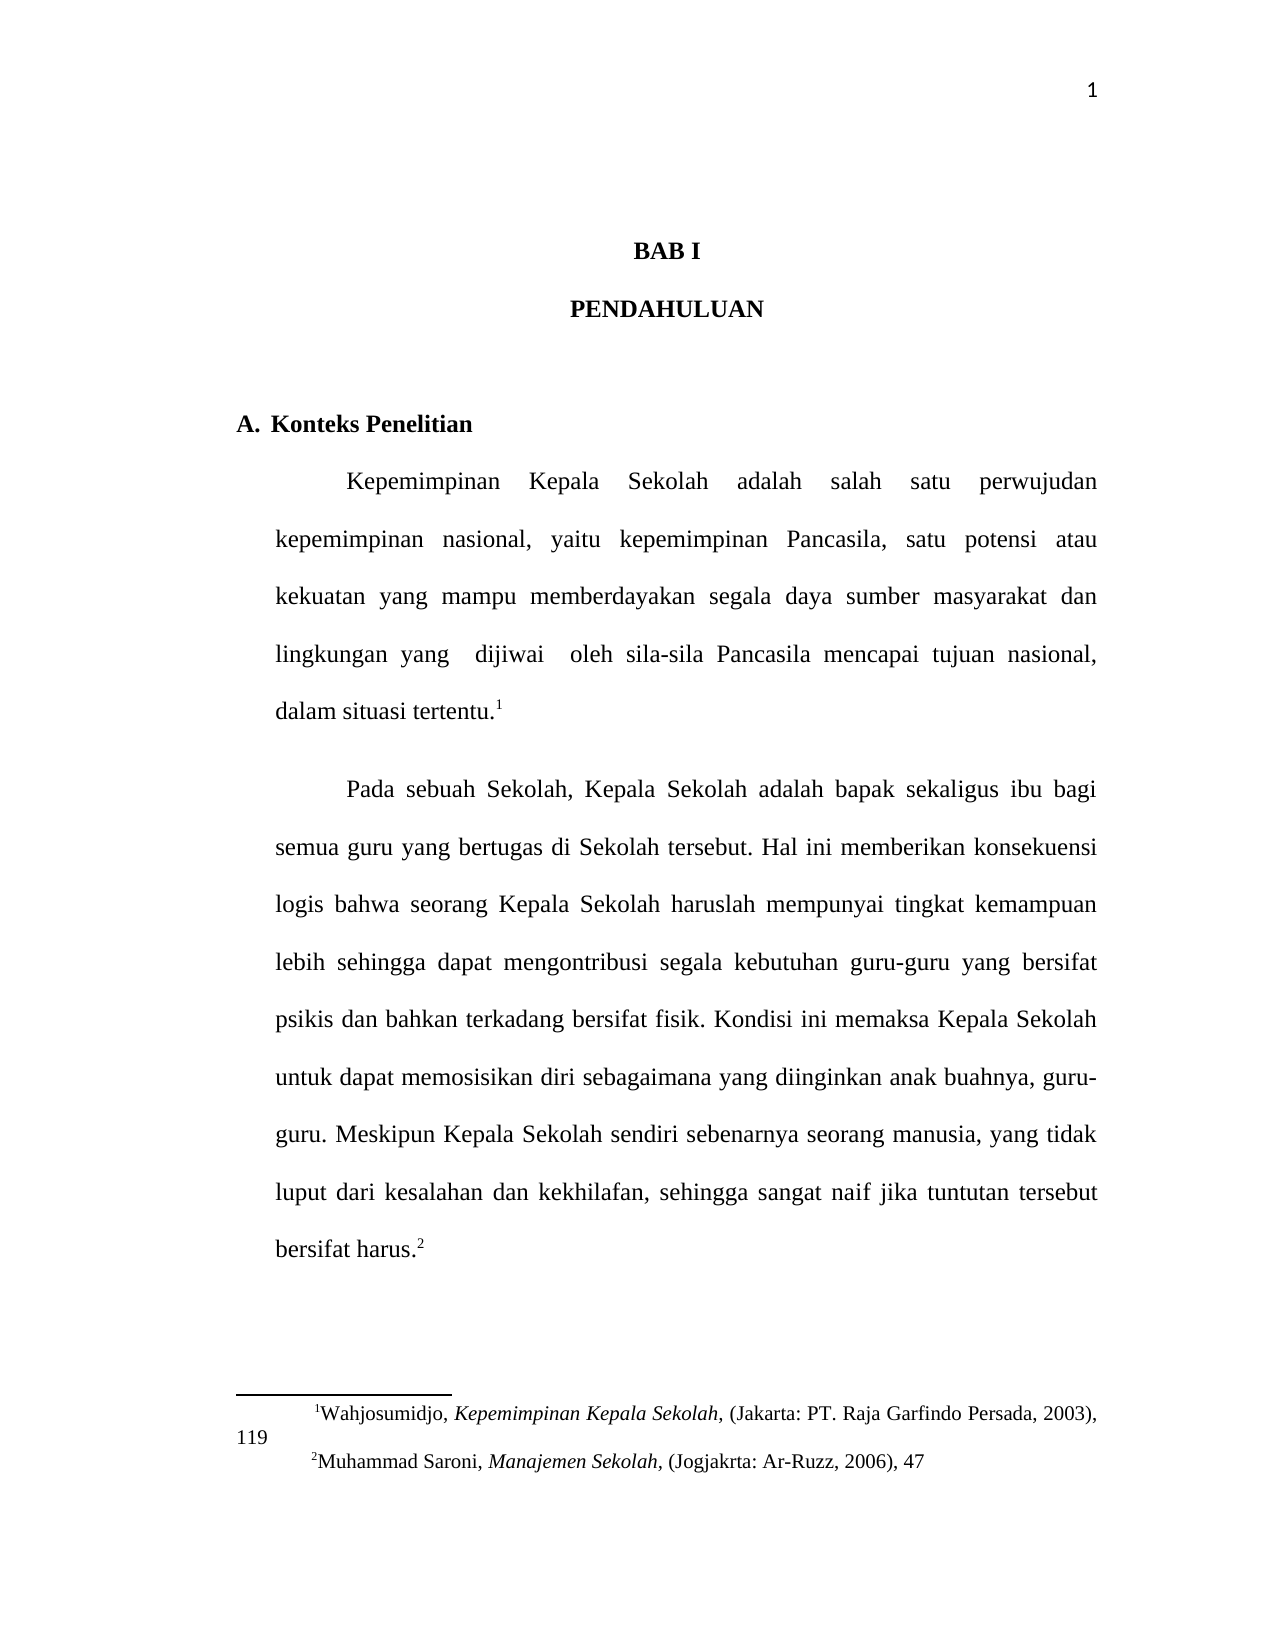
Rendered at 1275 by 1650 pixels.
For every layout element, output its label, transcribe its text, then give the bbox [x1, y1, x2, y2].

text BAB I [236, 236, 1098, 265]
text PENDAHULUAN [236, 294, 1098, 322]
text Kepemimpinan Kepala Sekolah adalah salah satu perwujudan kepemimpinan nasional, yaitu kepemimpinan Pancasila, satu potensi atau kekuatan yang mampu memberdayakan segala daya sumber masyarakat dan lingkungan yang dijiwai oleh sila-sila Pancasila mencapai tujuan nasional, dalam situasi tertentu. [275, 466, 1098, 725]
text Pada sebuah Sekolah, Kepala Sekolah adalah bapak sekaligus ibu bagi semua guru yang bertugas di Sekolah tersebut. Hal ini memberikan konsekuensi logis bahwa seorang Kepala Sekolah haruslah mempunyai tingkat kemampuan lebih sehingga dapat mengontribusi segala kebutuhan guru-guru yang bersifat psikis dan bahkan terkadang bersifat fisik. Kondisi ini memaksa Kepala Sekolah untuk dapat memosisikan diri sebagaimana yang diinginkan anak buahnya, guru-guru. Meskipun Kepala Sekolah sendiri sebenarnya seorang manusia, yang tidak luput dari kesalahan dan kekhilafan, sehingga sangat naif jika tuntutan tersebut bersifat harus. [275, 774, 1098, 1263]
list Konteks Penelitian [236, 409, 1098, 437]
